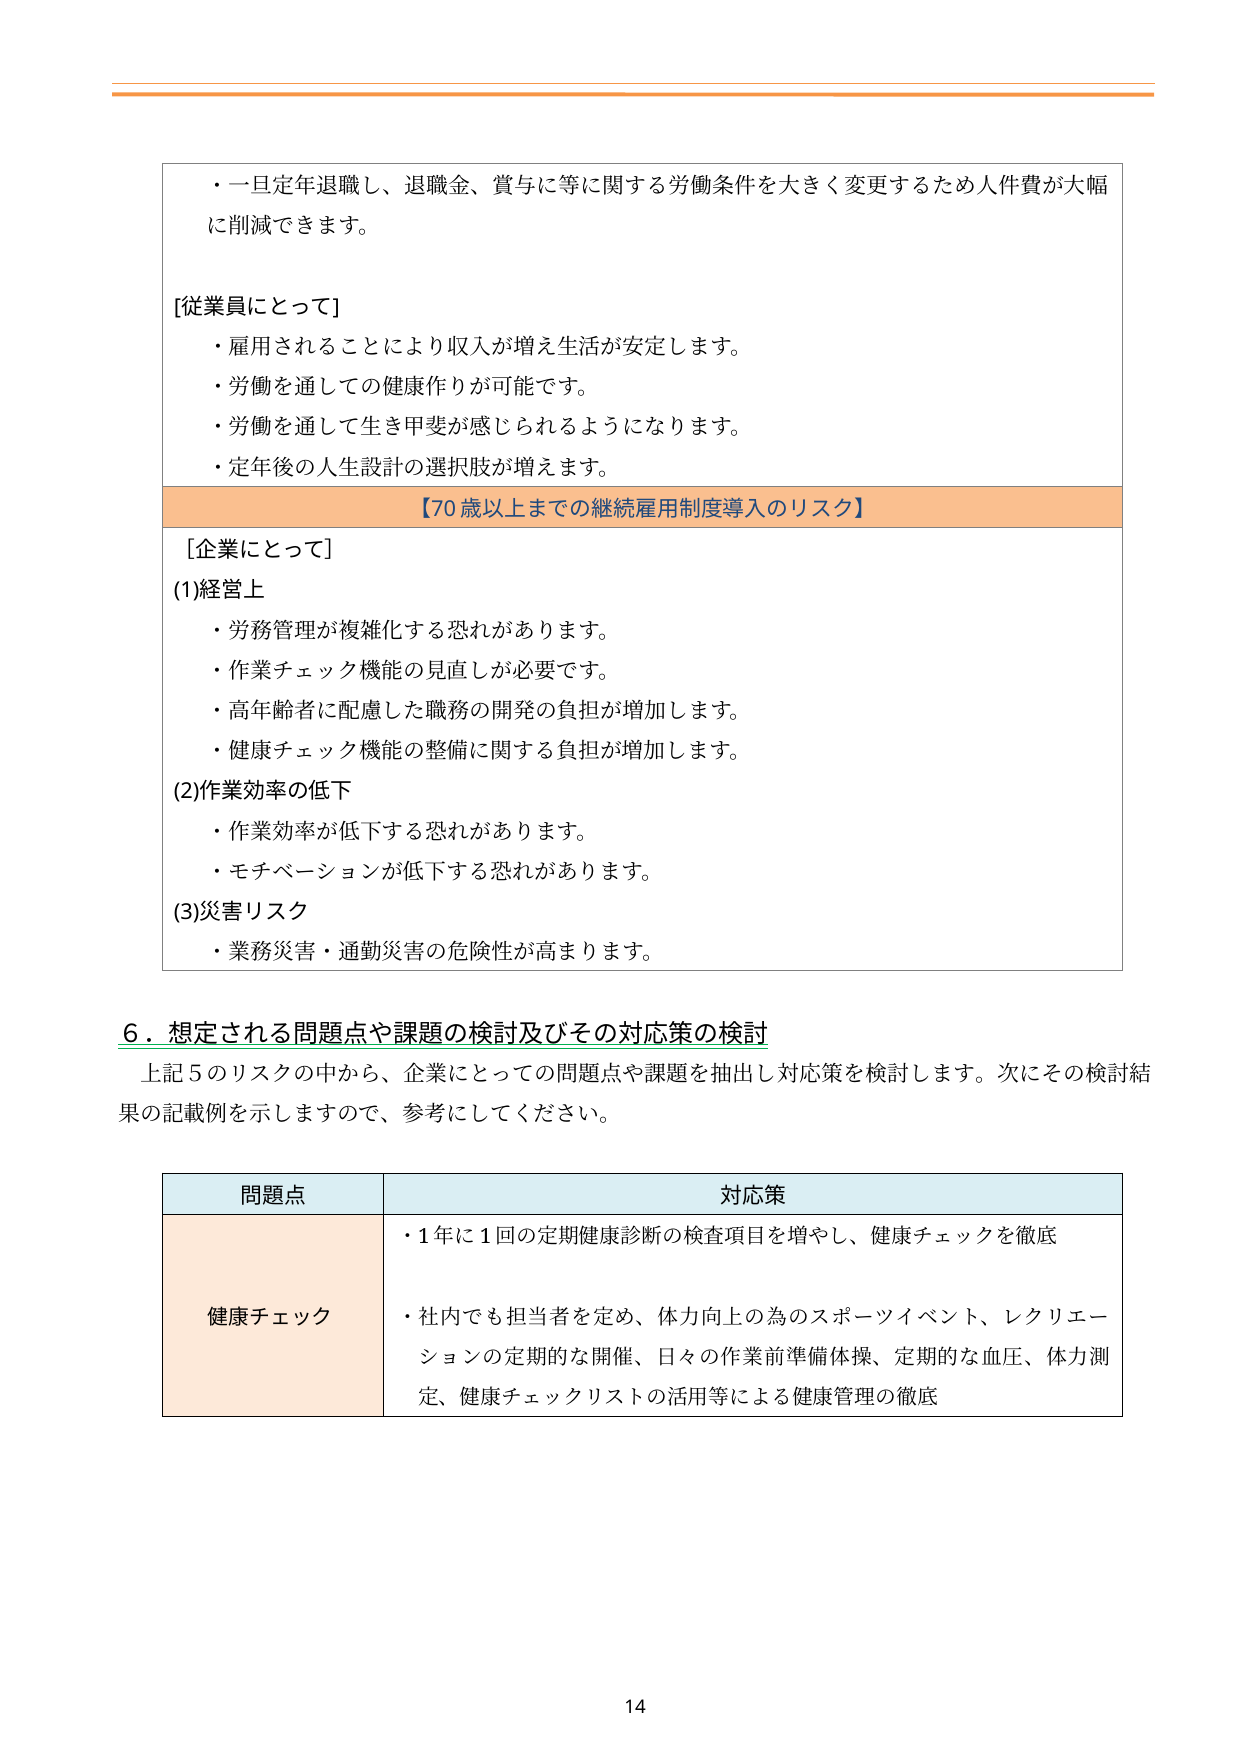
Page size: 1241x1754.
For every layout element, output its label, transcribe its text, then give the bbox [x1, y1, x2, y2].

text ６．想定される問題点や課題の検討及びその対応策の検討 [118, 1012, 1152, 1052]
table_cell ・1年に1回の定期健康診断の検査項目を増やし、健康チェックを徹底 ・社内でも担当者を定め、体力向上の為のスポーツイベント、レクリエーションの定期的な開催、日々の作業前準備体操、定期的な血圧、体力測定、健康チェックリストの活用等による健康管理の徹底 [384, 1215, 1122, 1416]
table_header 対応策 [384, 1174, 1122, 1214]
table_cell 【70歳以上までの継続雇用制度導入のリスク】 [163, 487, 1122, 527]
table_cell ［企業にとって］ (1)経営上 ・労務管理が複雑化する恐れがあります。 ・作業チェック機能の見直しが必要です。 ・高年齢者に配慮した職務の開発の負担が増加します。 ・健康チェック機能の整備に関する負担が増加します。 (2)作業効率の低下 ・作業効率が低下する恐れがあります。 ・モチベーションが低下する恐れがあります。 (3)災害リスク ・業務災害・通勤災害の危険性が高まります。 [163, 528, 1122, 970]
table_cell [163, 164, 1122, 486]
table_cell 健康チェック [163, 1215, 383, 1416]
text 上記５のリスクの中から、企業にとっての問題点や課題を抽出し対応策を検討します。次にその検討結果の記載例を示しますので、参考にしてください。 [118, 1052, 1152, 1132]
table_header 問題点 [163, 1174, 383, 1214]
